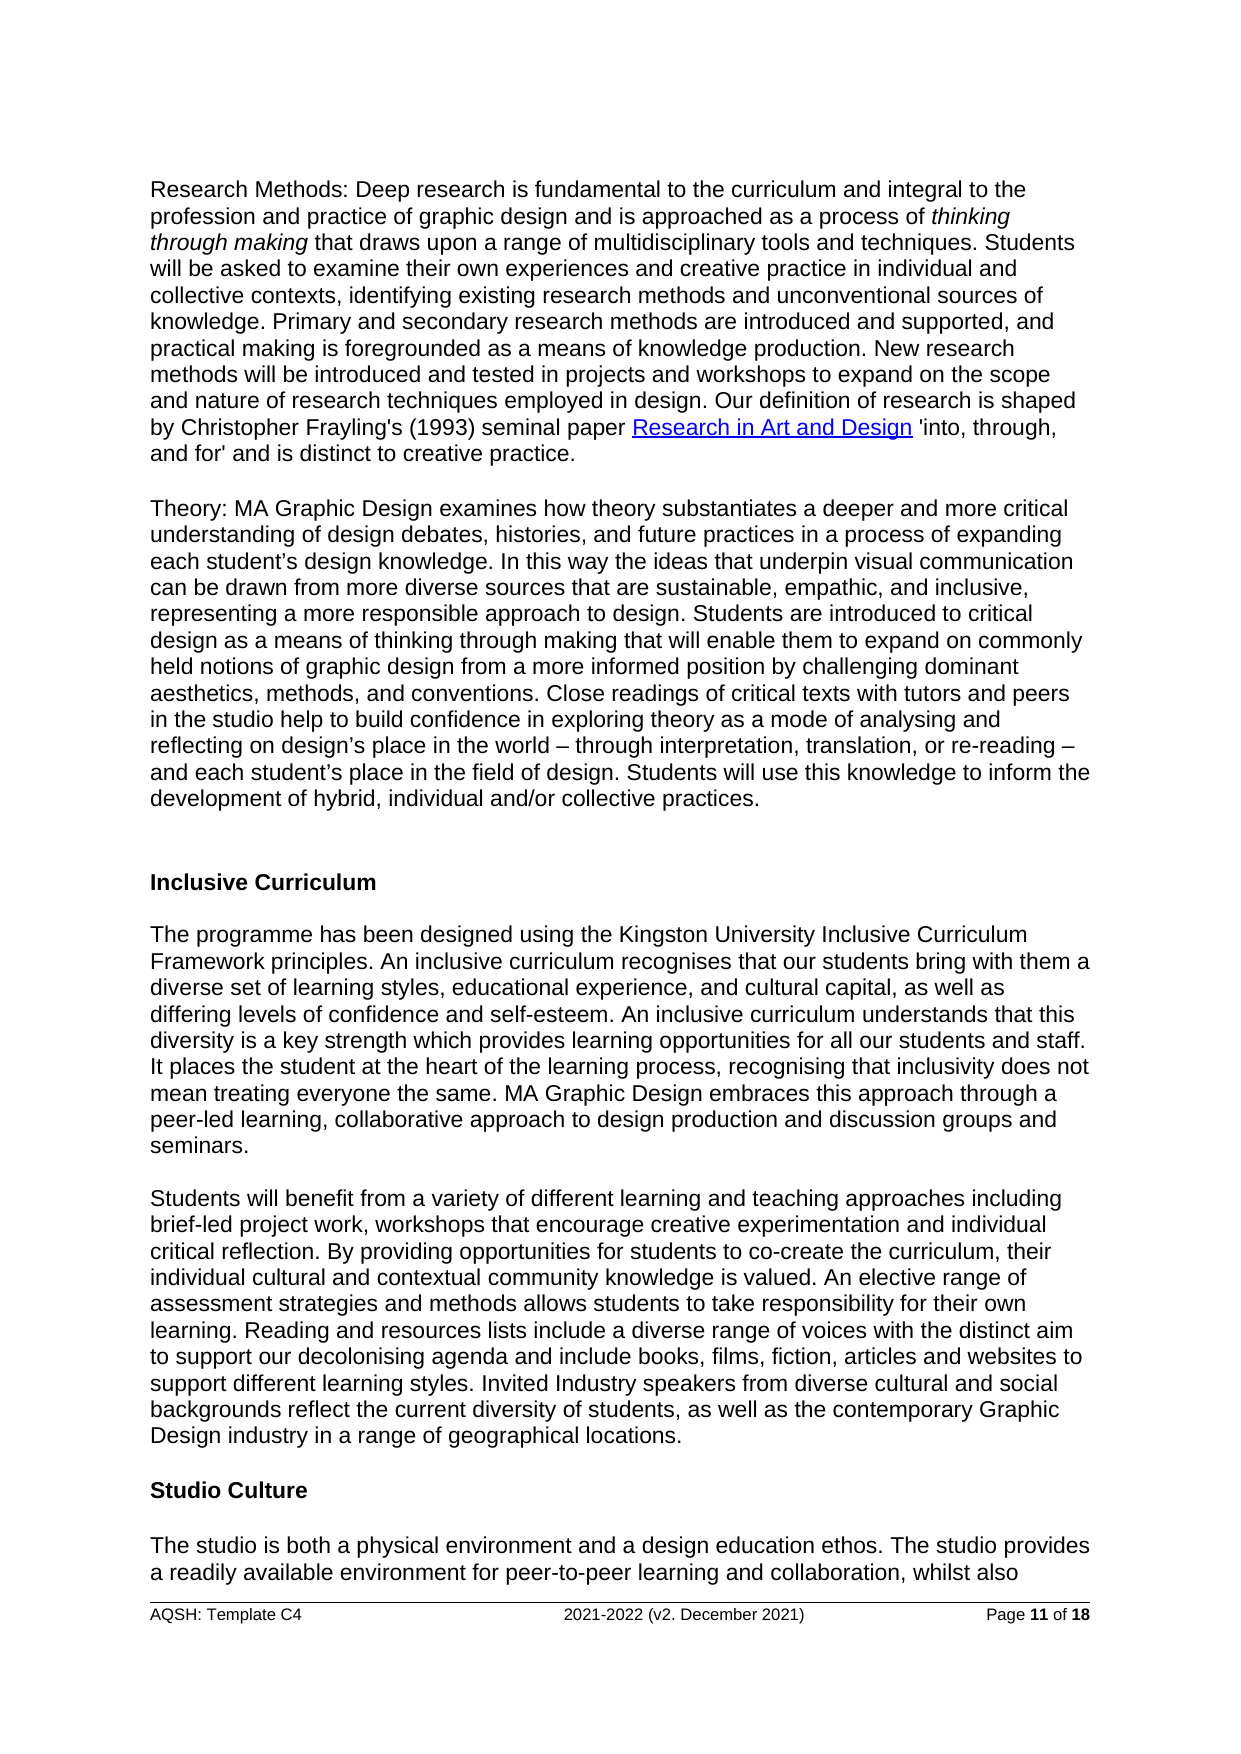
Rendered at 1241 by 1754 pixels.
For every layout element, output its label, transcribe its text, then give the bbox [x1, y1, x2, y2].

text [150, 1532, 1090, 1585]
text Research Methods: Deep research is fundamental to the curriculum and integral to the profession and practice of graphic design and is approached as a process of thinking through making that draws upon a range of multidisciplinary tools and techniques. Students will be asked to examine their own experiences and creative practice in individual and collective contexts, identifying existing research methods and unconventional sources of knowledge. Primary and secondary research methods are introduced and supported, and practical making is foregrounded as a means of knowledge production. New research methods will be introduced and tested in projects and workshops to expand on the scope and nature of research techniques employed in design. Our definition of research is shaped by Christopher Frayling's (1993) seminal paper Research in Art and Design 'into, through, and for' and is distinct to creative practice. [150, 176, 1090, 466]
text Theory: MA Graphic Design examines how theory substantiates a deeper and more critical understanding of design debates, histories, and future practices in a process of expanding each student’s design knowledge. In this way the ideas that underpin visual communication can be drawn from more diverse sources that are sustainable, empathic, and inclusive, representing a more responsible approach to design. Students are introduced to critical design as a means of thinking through making that will enable them to expand on commonly held notions of graphic design from a more informed position by challenging dominant aesthetics, methods, and conventions. Close readings of critical texts with tutors and peers in the studio help to build confidence in exploring theory as a mode of analysing and reflecting on design’s place in the world – through interpretation, translation, or re-reading – and each student’s place in the field of design. Students will use this knowledge to inform the development of hybrid, individual and/or collective practices. [150, 495, 1090, 811]
text Inclusive Curriculum [150, 869, 1090, 895]
text The programme has been designed using the Kingston University Inclusive Curriculum Framework principles. An inclusive curriculum recognises that our students bring with them a diverse set of learning styles, educational experience, and cultural capital, as well as differing levels of confidence and self-esteem. An inclusive curriculum understands that this diversity is a key strength which provides learning opportunities for all our students and staff. It places the student at the heart of the learning process, recognising that inclusivity does not mean treating everyone the same. MA Graphic Design embraces this approach through a peer-led learning, collaborative approach to design production and discussion groups and seminars. [150, 921, 1090, 1159]
text Studio Culture [150, 1477, 1090, 1504]
text Students will benefit from a variety of different learning and teaching approaches including brief-led project work, workshops that encourage creative experimentation and individual critical reflection. By providing opportunities for students to co-create the curriculum, their individual cultural and contextual community knowledge is valued. An elective range of assessment strategies and methods allows students to take responsibility for their own learning. Reading and resources lists include a diverse range of voices with the distinct aim to support our decolonising agenda and include books, films, fiction, articles and websites to support different learning styles. Invited Industry speakers from diverse cultural and social backgrounds reflect the current diversity of students, as well as the contemporary Graphic Design industry in a range of geographical locations. [150, 1185, 1090, 1448]
